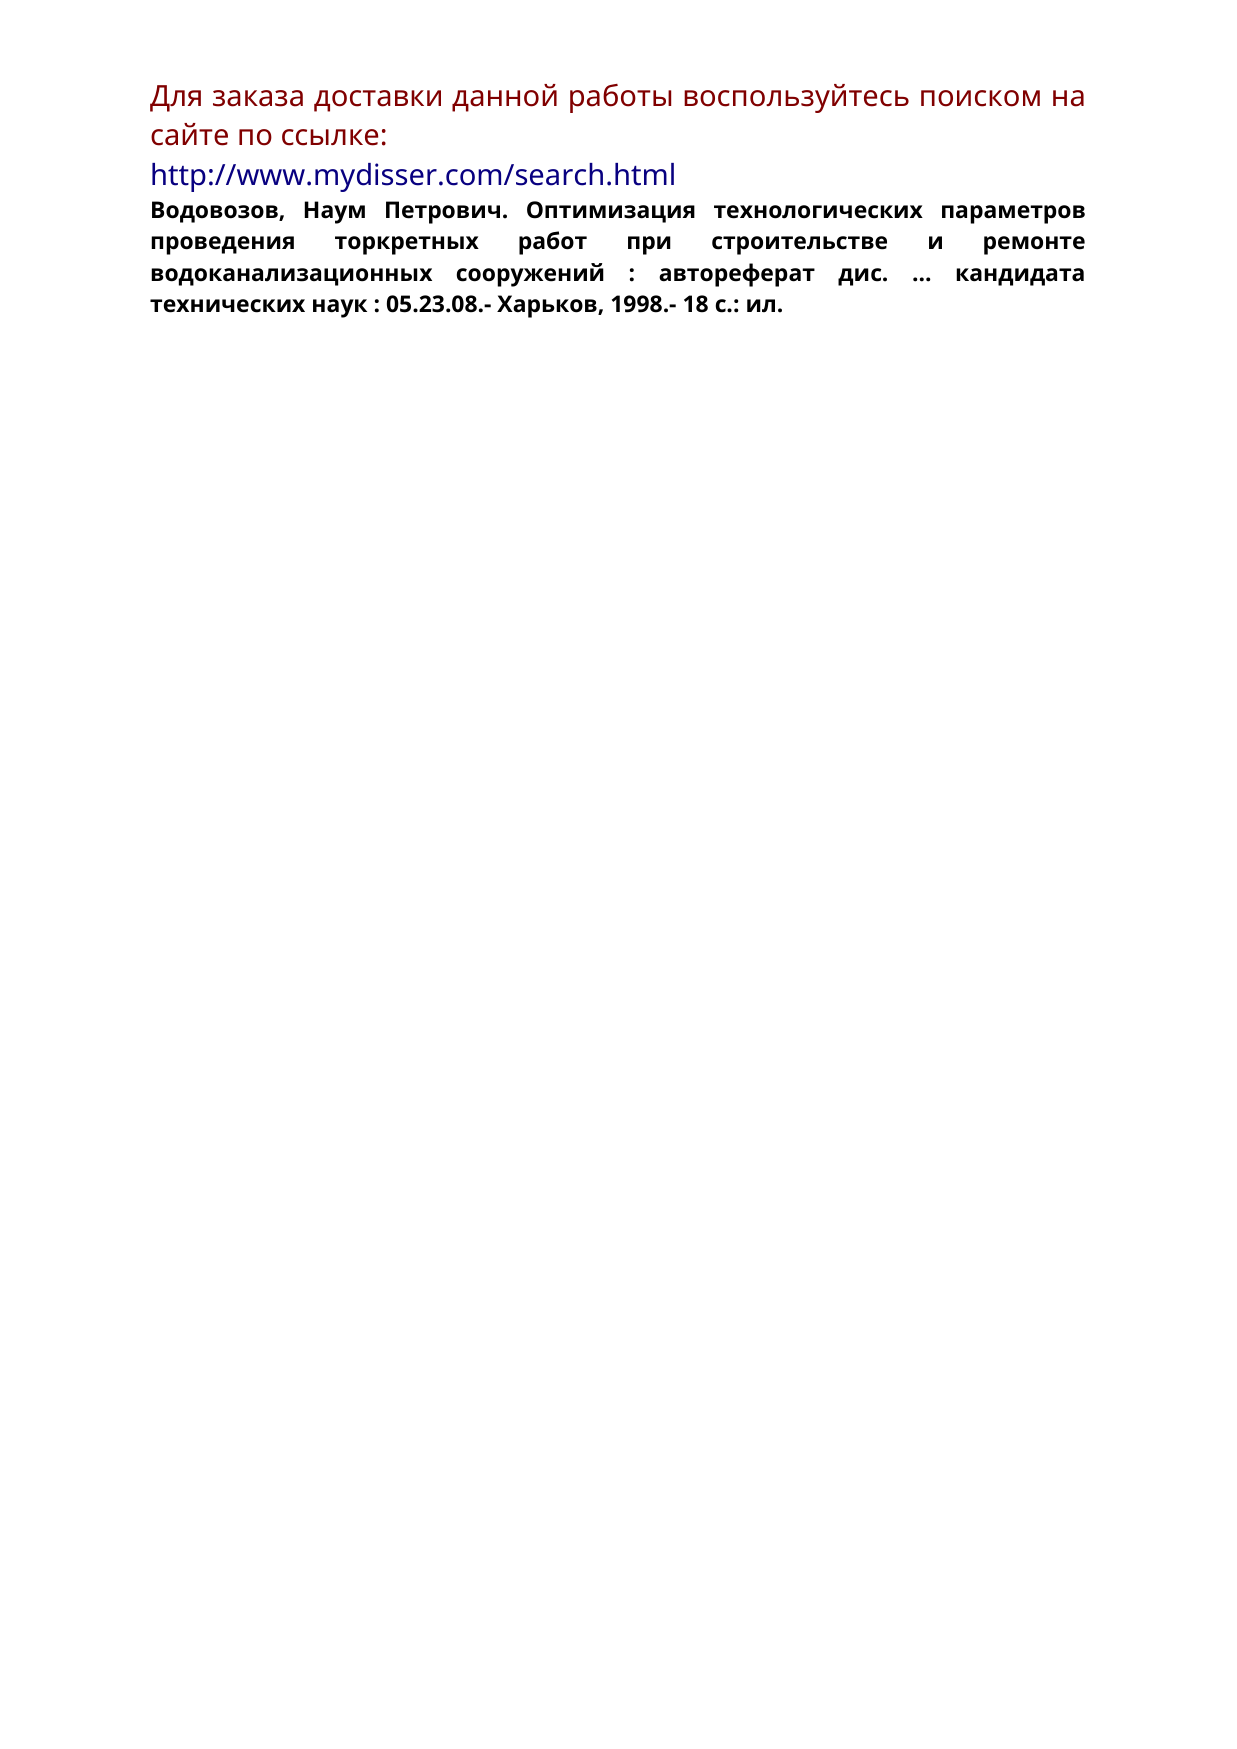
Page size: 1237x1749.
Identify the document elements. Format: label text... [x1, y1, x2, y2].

text Водовозов, Наум Петрович. Оптимизация технологических параметров проведения торкретных работ при строительстве и ремонте водоканализационных сооружений : автореферат дис. ... кандидата технических наук : 05.23.08.- Харьков, 1998.- 18 с.: ил. [150, 194, 1086, 319]
